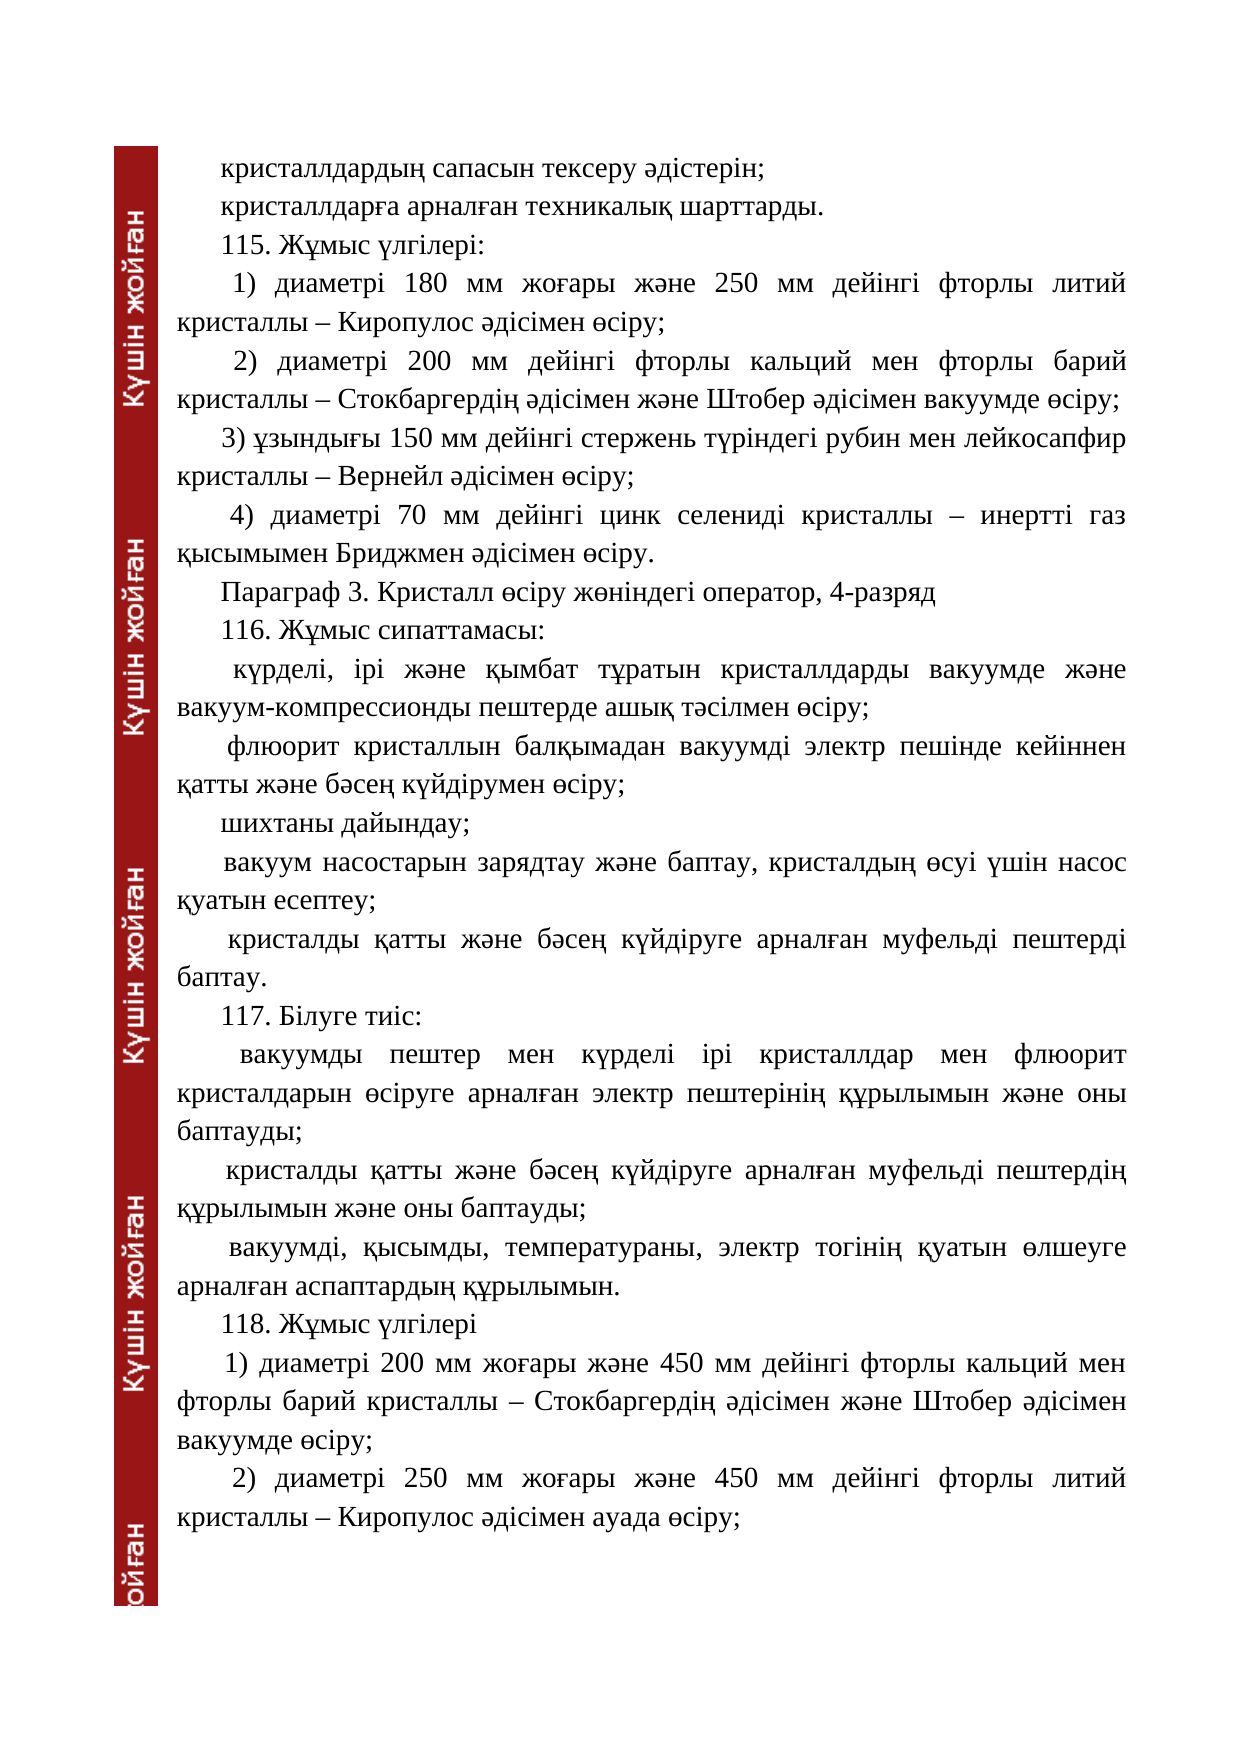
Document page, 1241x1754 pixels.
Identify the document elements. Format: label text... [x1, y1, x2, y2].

picture [114, 723, 158, 728]
text 117. Білуге тиіс: [112, 998, 1128, 1031]
text күрделі, ірі және қымбат тұратын кристаллдарды вакуумде және вакуум-компрессионды пештерде ашық тәсілмен өсіру; [112, 651, 1128, 723]
picture [114, 146, 158, 150]
picture [114, 1147, 158, 1152]
picture [114, 993, 158, 998]
picture [114, 492, 158, 497]
text 115. Жұмыс үлгілері: [112, 227, 1128, 261]
text 2) диаметрі 250 мм жоғары және 450 мм дейінгі фторлы литий кристаллы – Киропулос әдісімен ауада өсіру; [112, 1460, 1128, 1532]
text вакуум насостарын зарядтау және баптау, кристалдың өсуі үшін насос қуатын есептеу; [112, 844, 1128, 916]
text 3) ұзындығы 150 мм дейінгі стержень түріндегі рубин мен лейкосапфир кристаллы – Вернейл әдісімен өсіру; [112, 420, 1128, 492]
picture [114, 183, 158, 188]
text кристалды қатты және бәсең күйдіруге арналған муфельді пештердің құрылымын және оны баптауды; [112, 1152, 1128, 1224]
picture [114, 607, 158, 612]
text кристалды қатты және бәсең күйдіруге арналған муфельді пештерді баптау. [112, 921, 1128, 993]
picture [114, 569, 158, 574]
text вакуумді, қысымды, температураны, электр тогінің қуатын өлшеуге арналған аспаптардың құрылымын. [112, 1229, 1128, 1301]
picture [114, 1532, 158, 1606]
picture [114, 1224, 158, 1229]
text вакуумды пештер мен күрделі ірі кристаллдар мен флюорит кристалдарын өсіруге арналған электр пештерінің құрылымын және оны баптауды; [112, 1036, 1128, 1147]
text 118. Жұмыс үлгілері [112, 1306, 1128, 1340]
text 116. Жұмыс сипаттамасы: [112, 612, 1128, 646]
text шихтаны дайындау; [112, 805, 1128, 839]
picture [114, 1031, 158, 1036]
text Параграф 3. Кристалл өсіру жөніндегі оператор, 4-разряд [112, 574, 1128, 607]
text кристаллдарға арналған техникалық шарттарды. [112, 188, 1128, 222]
picture [114, 839, 158, 844]
picture [114, 1301, 158, 1306]
text 4) диаметрі 70 мм дейінгі цинк селениді кристаллы – инертті газ қысымымен Бриджмен әдісімен өсіру. [112, 497, 1128, 569]
picture [114, 415, 158, 420]
picture [114, 1340, 158, 1345]
picture [114, 916, 158, 921]
text 2) диаметрі 200 мм дейінгі фторлы кальций мен фторлы барий кристаллы – Стокбаргердің әдісімен және Штобер әдісімен вакуумде өсіру; [112, 343, 1128, 415]
picture [114, 1455, 158, 1460]
picture [114, 261, 158, 266]
picture [114, 338, 158, 343]
picture [114, 646, 158, 651]
text 1) диаметрі 180 мм жоғары және 250 мм дейінгі фторлы литий кристаллы – Киропулос әдісімен өсіру; [112, 266, 1128, 338]
text кристаллдардың сапасын тексеру әдістерін; [112, 150, 1128, 183]
text флюорит кристаллын балқымадан вакуумді электр пешінде кейіннен қатты және бәсең күйдірумен өсіру; [112, 728, 1128, 800]
picture [114, 800, 158, 805]
picture [114, 222, 158, 227]
text 1) диаметрі 200 мм жоғары және 450 мм дейінгі фторлы кальций мен фторлы барий кристаллы – Стокбаргердің әдісімен және Штобер әдісімен вакуумде өсіру; [112, 1345, 1128, 1455]
